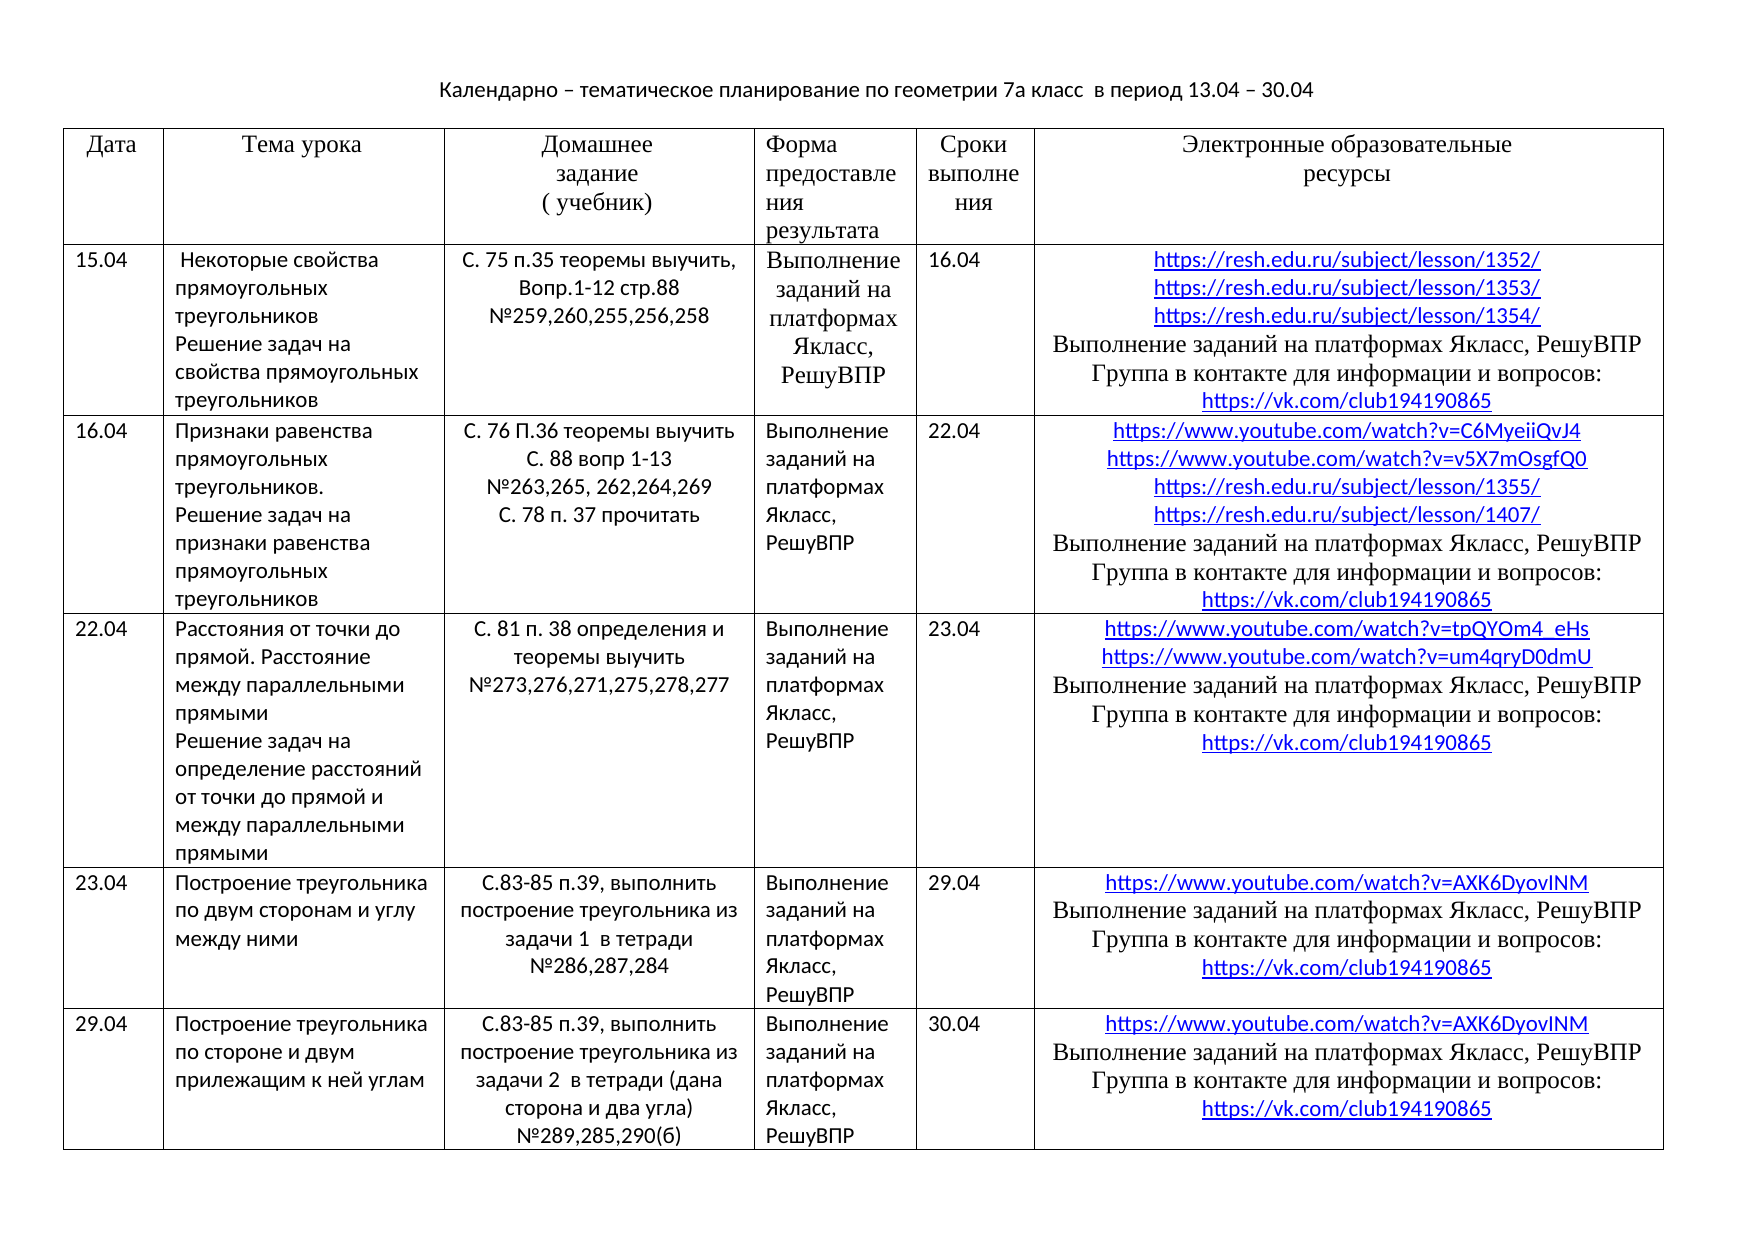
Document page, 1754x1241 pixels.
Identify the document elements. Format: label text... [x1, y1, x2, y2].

text Календарно – тематическое планирование по геометрии 7а класс в период 13.04 – 30.04 [75, 75, 1679, 103]
table_header Тема урока [164, 129, 444, 244]
table_cell 30.04 [917, 1009, 1034, 1149]
table_cell Некоторые свойства прямоугольных треугольников Решение задач на свойства прямоугольных треугольников [164, 245, 444, 415]
table_cell С. 81 п. 38 определения и теоремы выучить №273,276,271,275,278,277 [445, 614, 754, 867]
table_cell С.83-85 п.39, выполнить построение треугольника из задачи 2 в тетради (дана сторона и два угла) №289,285,290(б) [445, 1009, 754, 1149]
table_cell 16.04 [917, 245, 1034, 415]
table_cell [1035, 1009, 1663, 1149]
table_cell С.83-85 п.39, выполнить построение треугольника из задачи 1 в тетради №286,287,284 [445, 868, 754, 1008]
table_cell Признаки равенства прямоугольных треугольников. Решение задач на признаки равенства прямоугольных треугольников [164, 416, 444, 613]
table_cell Выполнение заданий на платформах Якласс, РешуВПР [755, 245, 916, 415]
table_cell Выполнение заданий на платформах Якласс, РешуВПР [755, 614, 916, 867]
table_cell Расстояния от точки до прямой. Расстояние между параллельными прямыми Решение задач на определение расстояний от точки до прямой и между параллельными прямыми [164, 614, 444, 867]
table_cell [755, 1009, 916, 1149]
table_cell 22.04 [64, 614, 163, 867]
table_header Дата [64, 129, 163, 244]
table_header Домашнее задание ( учебник) [445, 129, 754, 244]
table_cell 29.04 [917, 868, 1034, 1008]
table_cell 16.04 [64, 416, 163, 613]
table_cell 22.04 [917, 416, 1034, 613]
table_cell 23.04 [64, 868, 163, 1008]
table_cell https://www.youtube.com/watch?v=tpQYOm4_eHs https://www.youtube.com/watch?v=um4qryD0dmU Выполнение заданий на платформах Якласс, РешуВПР Группа в контакте для информации и вопросов: https://vk.com/club194190865 [1035, 614, 1663, 867]
table_cell С. 75 п.35 теоремы выучить, Вопр.1-12 стр.88 №259,260,255,256,258 [445, 245, 754, 415]
table_cell Выполнение заданий на платформах Якласс, РешуВПР [755, 416, 916, 613]
table_header Форма предоставления результата [755, 129, 916, 244]
table_cell https://resh.edu.ru/subject/lesson/1352/ https://resh.edu.ru/subject/lesson/1353/ https://resh.edu.ru/subject/lesson/1354/ Выполнение заданий на платформах Якласс, РешуВПР Группа в контакте для информации и вопросов: https://vk.com/club194190865 [1035, 245, 1663, 415]
table_cell С. 76 П.36 теоремы выучить С. 88 вопр 1-13 №263,265, 262,264,269 С. 78 п. 37 прочитать [445, 416, 754, 613]
table_cell Выполнение заданий на платформах Якласс, РешуВПР [755, 868, 916, 1008]
table_cell https://www.youtube.com/watch?v=C6MyeiiQvJ4 https://www.youtube.com/watch?v=v5X7mOsgfQ0 https://resh.edu.ru/subject/lesson/1355/ https://resh.edu.ru/subject/lesson/1407/ Выполнение заданий на платформах Якласс, РешуВПР Группа в контакте для информации и вопросов: https://vk.com/club194190865 [1035, 416, 1663, 613]
table_header Электронные образовательные ресурсы [1035, 129, 1663, 244]
table_cell Построение треугольника по двум сторонам и углу между ними [164, 868, 444, 1008]
table_header Сроки выполнения [917, 129, 1034, 244]
table_cell 23.04 [917, 614, 1034, 867]
table_cell Построение треугольника по стороне и двум прилежащим к ней углам [164, 1009, 444, 1149]
table_cell 15.04 [64, 245, 163, 415]
table_cell 29.04 [64, 1009, 163, 1149]
